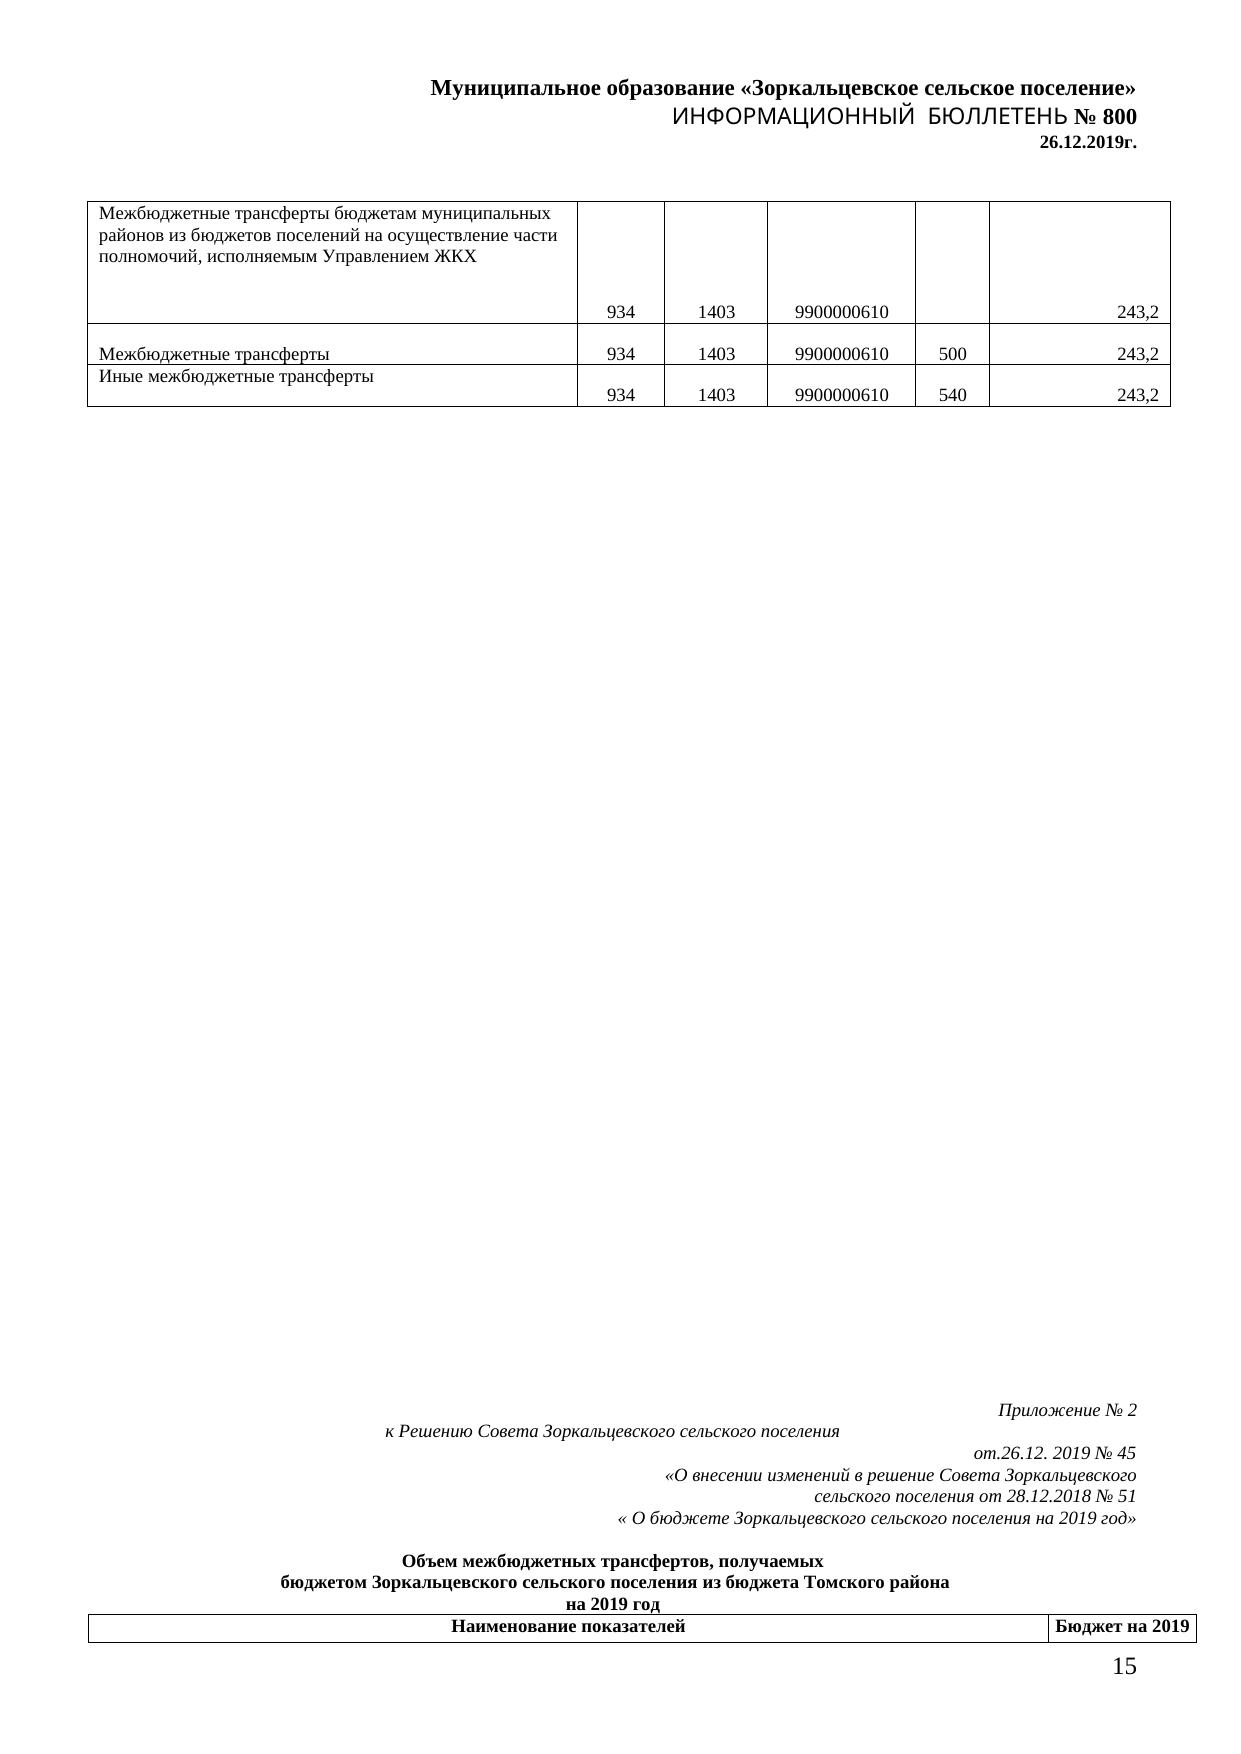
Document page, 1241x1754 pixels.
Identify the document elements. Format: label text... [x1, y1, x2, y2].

table_cell 540 [916, 365, 989, 406]
table_cell 934 [578, 202, 664, 322]
table_cell 243,2 [990, 324, 1170, 364]
table_cell Межбюджетные трансферты бюджетам муниципальных районов из бюджетов поселений на осуществление части полномочий, исполняемым Управлением ЖКХ [88, 202, 577, 322]
table_cell 9900000610 [768, 365, 915, 406]
table_cell Межбюджетные трансферты [88, 324, 577, 364]
table_cell 9900000610 [768, 202, 915, 322]
text на 2019 год [89, 1593, 1137, 1614]
table_cell 934 [578, 365, 664, 406]
table_cell 243,2 [990, 365, 1170, 406]
table_cell 934 [578, 324, 664, 364]
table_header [89, 1615, 1048, 1642]
table_header Бюджет на 2019 год [1049, 1615, 1196, 1642]
text Объем межбюджетных трансфертов, получаемых [89, 1550, 1137, 1571]
text от.26.12. 2019 № 45 [89, 1442, 1137, 1463]
subtitle к Решению Совета Зоркальцевского сельского поселения [89, 1420, 1137, 1442]
table_cell 500 [916, 324, 989, 364]
text Приложение № 2 [89, 1399, 1137, 1420]
table_cell 243,2 [990, 202, 1170, 322]
text « О бюджете Зоркальцевского сельского поселения на 2019 год» [89, 1507, 1137, 1528]
text бюджетом Зоркальцевского сельского поселения из бюджета Томского района [89, 1571, 1137, 1593]
table_cell 1403 [665, 202, 767, 322]
table_cell 1403 [665, 324, 767, 364]
table_cell Иные межбюджетные трансферты [88, 365, 577, 406]
text «О внесении изменений в решение Совета Зоркальцевского [89, 1463, 1137, 1485]
table_cell [916, 202, 989, 322]
table_cell 1403 [665, 365, 767, 406]
table_cell 9900000610 [768, 324, 915, 364]
text сельского поселения от 28.12.2018 № 51 [89, 1485, 1137, 1507]
